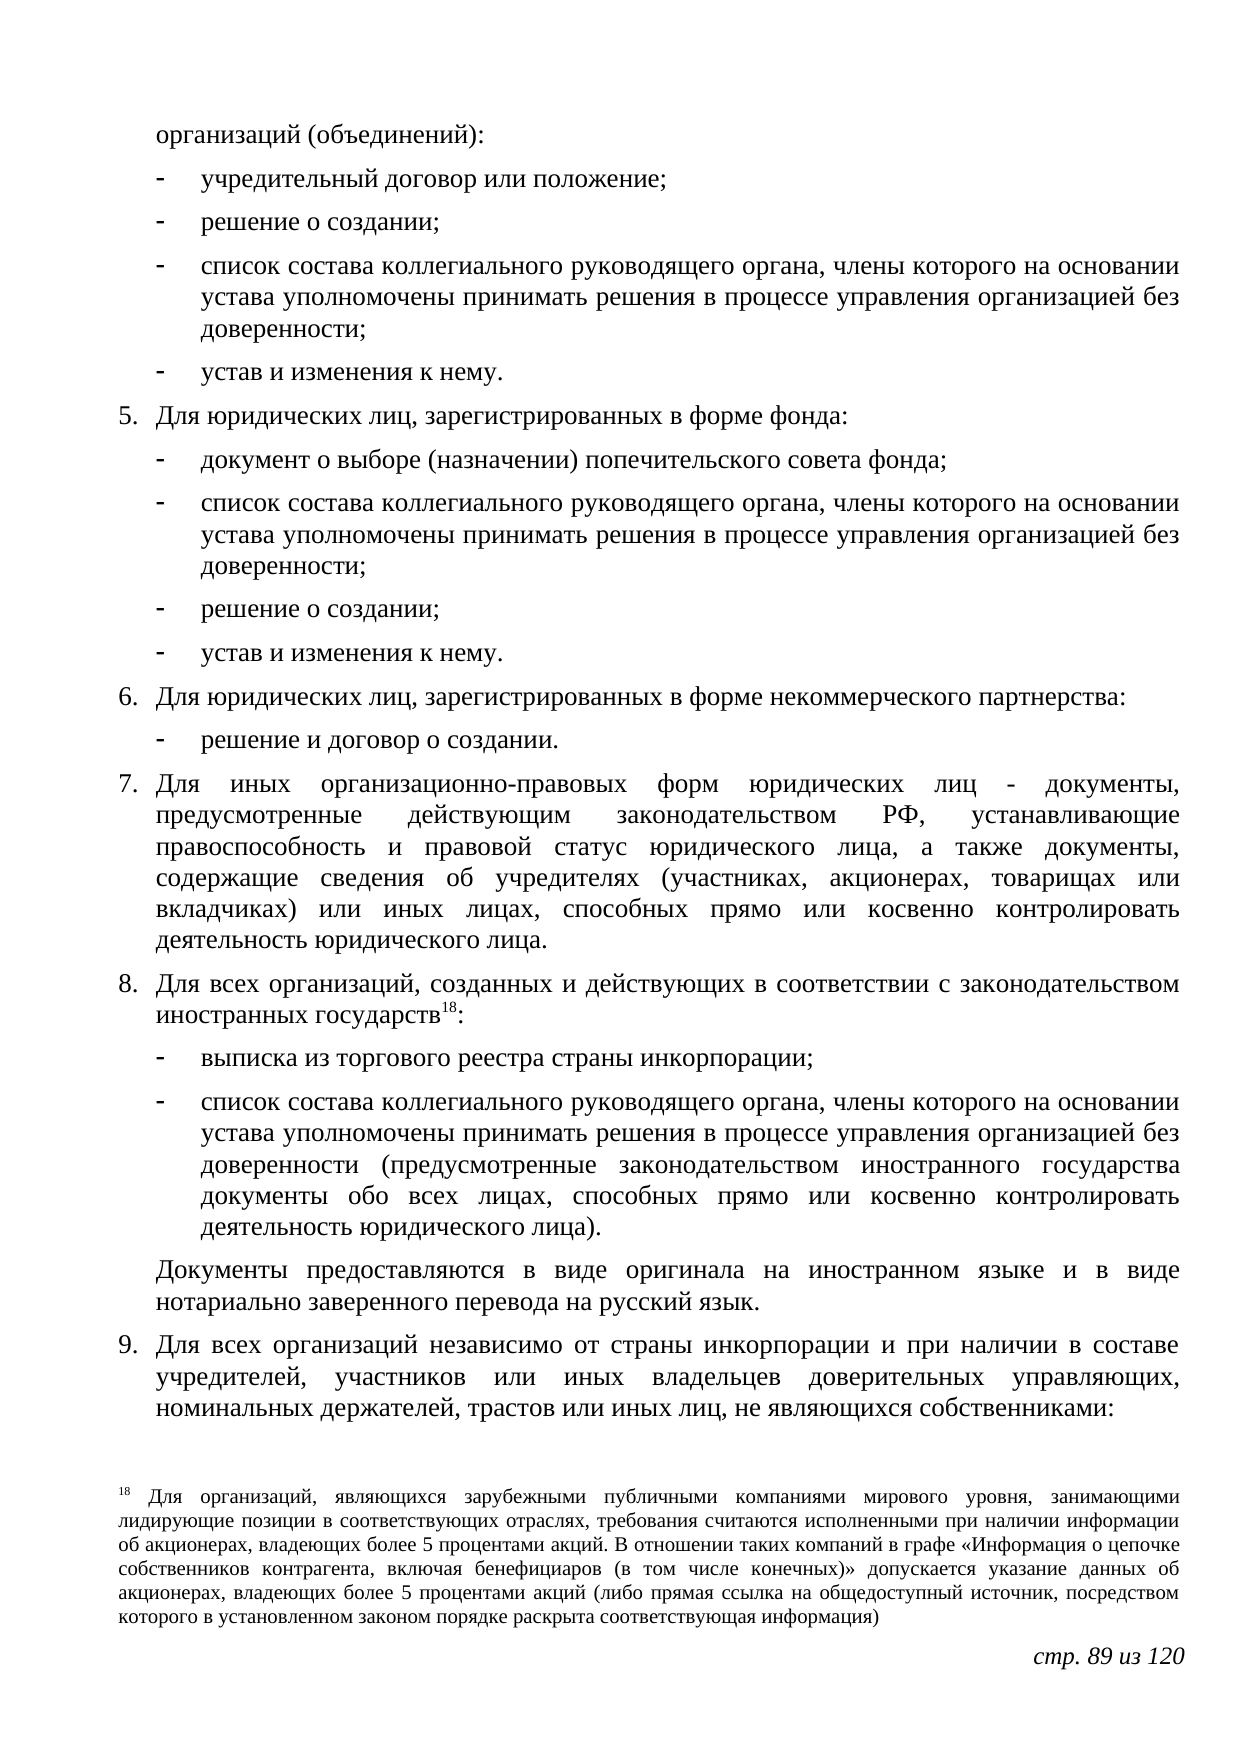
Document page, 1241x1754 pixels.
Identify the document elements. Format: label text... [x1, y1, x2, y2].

list решение о создании; [156, 592, 1181, 624]
list решение и договор о создании. [156, 724, 1181, 755]
list Для всех организаций независимо от страны инкорпорации и при наличии в составе учредителей, участников или иных владельцев доверительных управляющих, номинальных держателей, трастов или иных лиц, не являющихся собственниками: [118, 1328, 1181, 1422]
list решение о создании; [156, 206, 1181, 237]
list Для юридических лиц, зарегистрированных в форме фонда: [118, 399, 1181, 430]
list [118, 118, 1181, 149]
list Для юридических лиц, зарегистрированных в форме некоммерческого партнерства: [118, 680, 1181, 711]
text Документы предоставляются в виде оригинала на иностранном языке и в виде нотариально заверенного перевода на русский язык. [156, 1254, 1181, 1316]
list список состава коллегиального руководящего органа, члены которого на основании устава уполномочены принимать решения в процессе управления организацией без доверенности (предусмотренные законодательством иностранного государства документы обо всех лицах, способных прямо или косвенно контролировать деятельность юридического лица). [156, 1085, 1181, 1241]
list Для всех организаций, созданных и действующих в соответствии с законодательством иностранных государств: [118, 967, 1181, 1029]
list устав и изменения к нему. [156, 355, 1181, 387]
list выписка из торгового реестра страны инкорпорации; [156, 1042, 1181, 1073]
list документ о выборе (назначении) попечительского совета фонда; [156, 443, 1181, 474]
list Для иных организационно-правовых форм юридических лиц - документы, предусмотренные действующим законодательством РФ, устанавливающие правоспособность и правовой статус юридического лица, а также документы, содержащие сведения об учредителях (участниках, акционерах, товарищах или вкладчиках) или иных лицах, способных прямо или косвенно контролировать деятельность юридического лица. [118, 767, 1181, 954]
list учредительный договор или положение; [156, 162, 1181, 193]
list устав и изменения к нему. [156, 636, 1181, 667]
